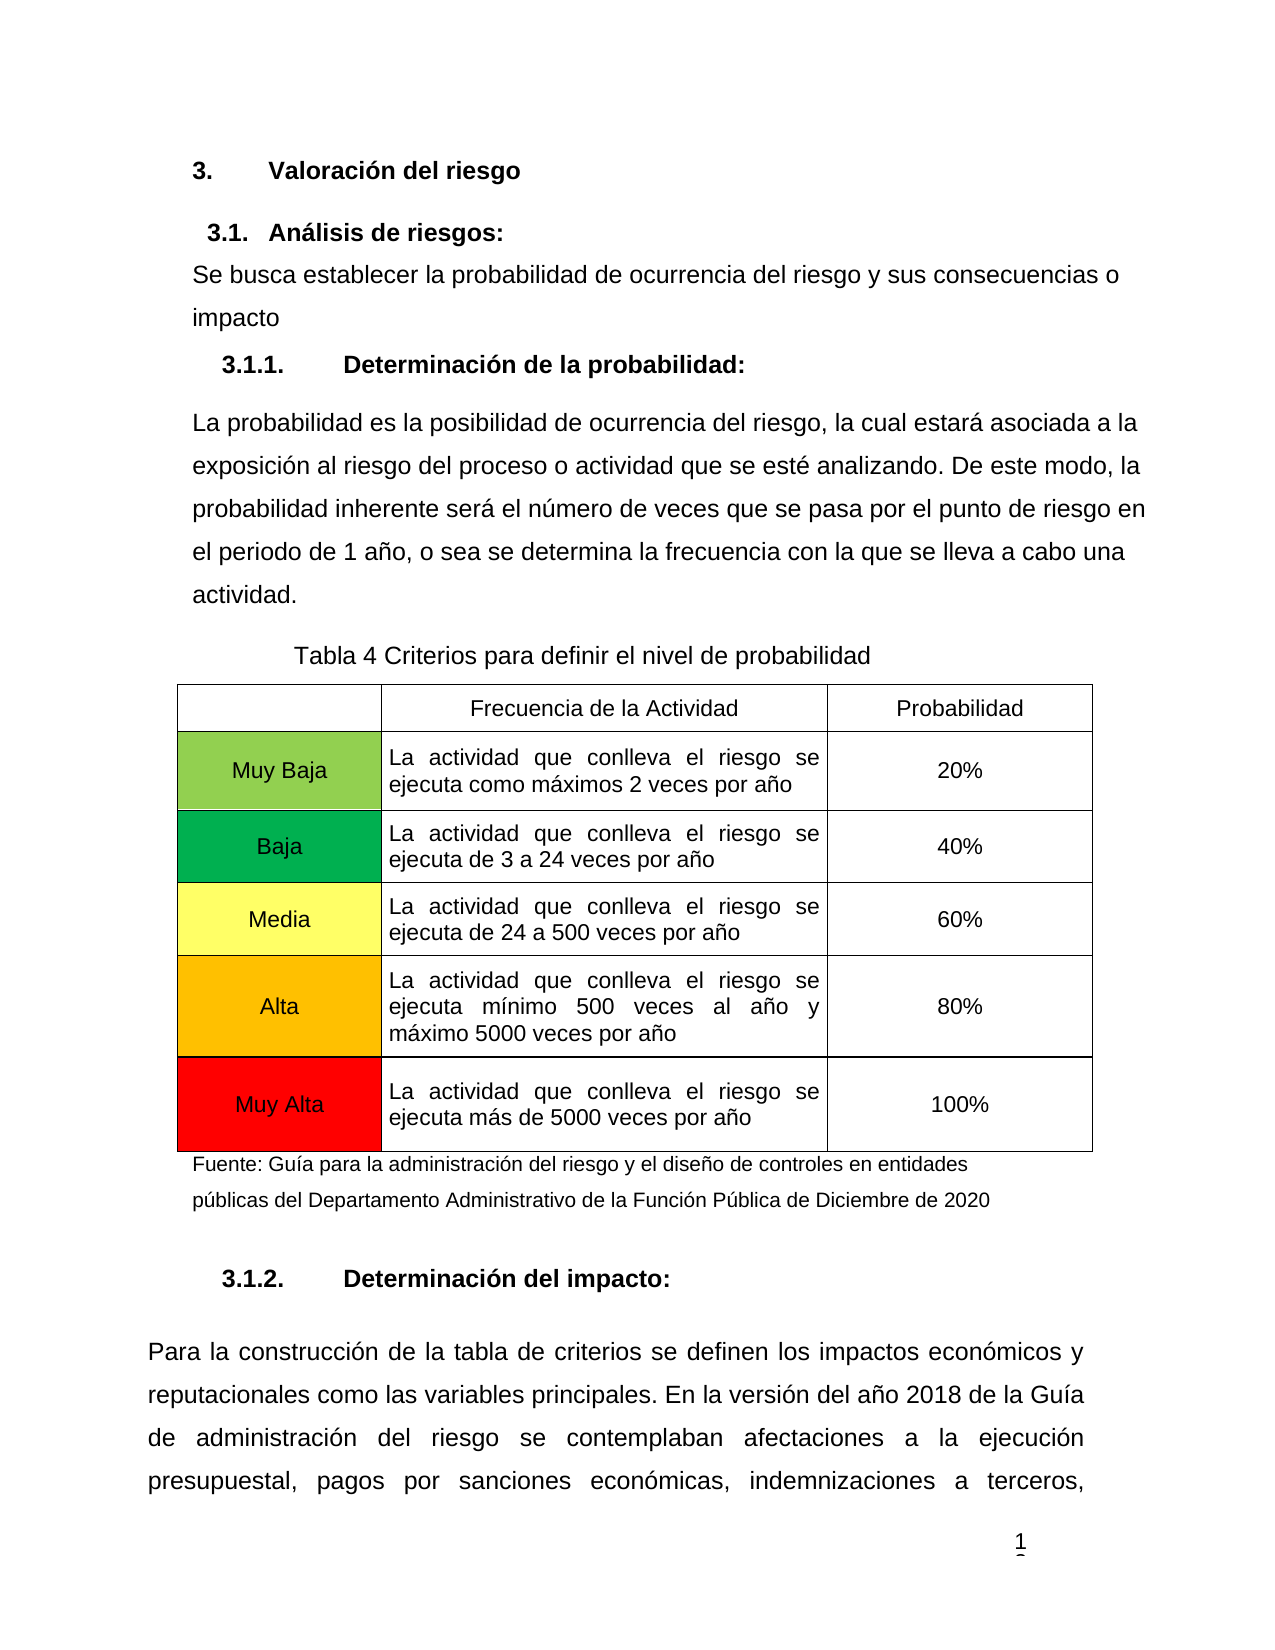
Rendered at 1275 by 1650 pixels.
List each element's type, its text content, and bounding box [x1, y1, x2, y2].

text Tabla 4 Criterios para definir el nivel de probabilidad [294, 641, 1152, 669]
text Fuente: Guía para la administración del riesgo y el diseño de controles en entidades públicas del Departamento Administrativo de la Función Pública de Diciembre de 2020 [192, 1152, 1051, 1212]
table_cell La actividad que conlleva el riesgo se ejecuta más de 5000 veces por año [382, 1058, 827, 1151]
table_cell La actividad que conlleva el riesgo se ejecuta de 24 a 500 veces por año [382, 883, 827, 955]
table_cell La actividad que conlleva el riesgo se ejecuta de 3 a 24 veces por año [382, 811, 827, 882]
table_cell Alta [178, 956, 381, 1056]
table_cell Media [178, 883, 381, 955]
table_header Probabilidad [828, 685, 1092, 731]
table_cell La actividad que conlleva el riesgo se ejecuta como máximos 2 veces por año [382, 732, 827, 809]
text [148, 1337, 1086, 1495]
subtitle Determinación del impacto: [222, 1264, 1152, 1293]
table_cell 60% [828, 883, 1092, 955]
table_cell La actividad que conlleva el riesgo se ejecuta mínimo 500 veces al año y máximo 5000 veces por año [382, 956, 827, 1056]
subtitle Análisis de riesgos: [207, 218, 1074, 247]
table_cell 40% [828, 811, 1092, 882]
list Se busca establecer la probabilidad de ocurrencia del riesgo y sus consecuencias o impacto [192, 260, 1160, 332]
table_header [178, 685, 381, 731]
subtitle Determinación de la probabilidad: [222, 350, 1152, 379]
text La probabilidad es la posibilidad de ocurrencia del riesgo, la cual estará asociada a la exposición al riesgo del proceso o actividad que se esté analizando. De este modo, la probabilidad inherente será el número de veces que se pasa por el punto de riesgo en el periodo de 1 año, o sea se determina la frecuencia con la que se lleva a cabo una actividad. [192, 408, 1160, 609]
table_cell 100% [828, 1058, 1092, 1151]
subtitle Valoración del riesgo [192, 156, 1160, 185]
table_cell 80% [828, 956, 1092, 1056]
table_cell 20% [828, 732, 1092, 809]
table_header Frecuencia de la Actividad [382, 685, 827, 731]
table_cell Muy Alta [178, 1058, 381, 1151]
table_cell Muy Baja [178, 732, 381, 809]
table_cell Baja [178, 811, 381, 882]
